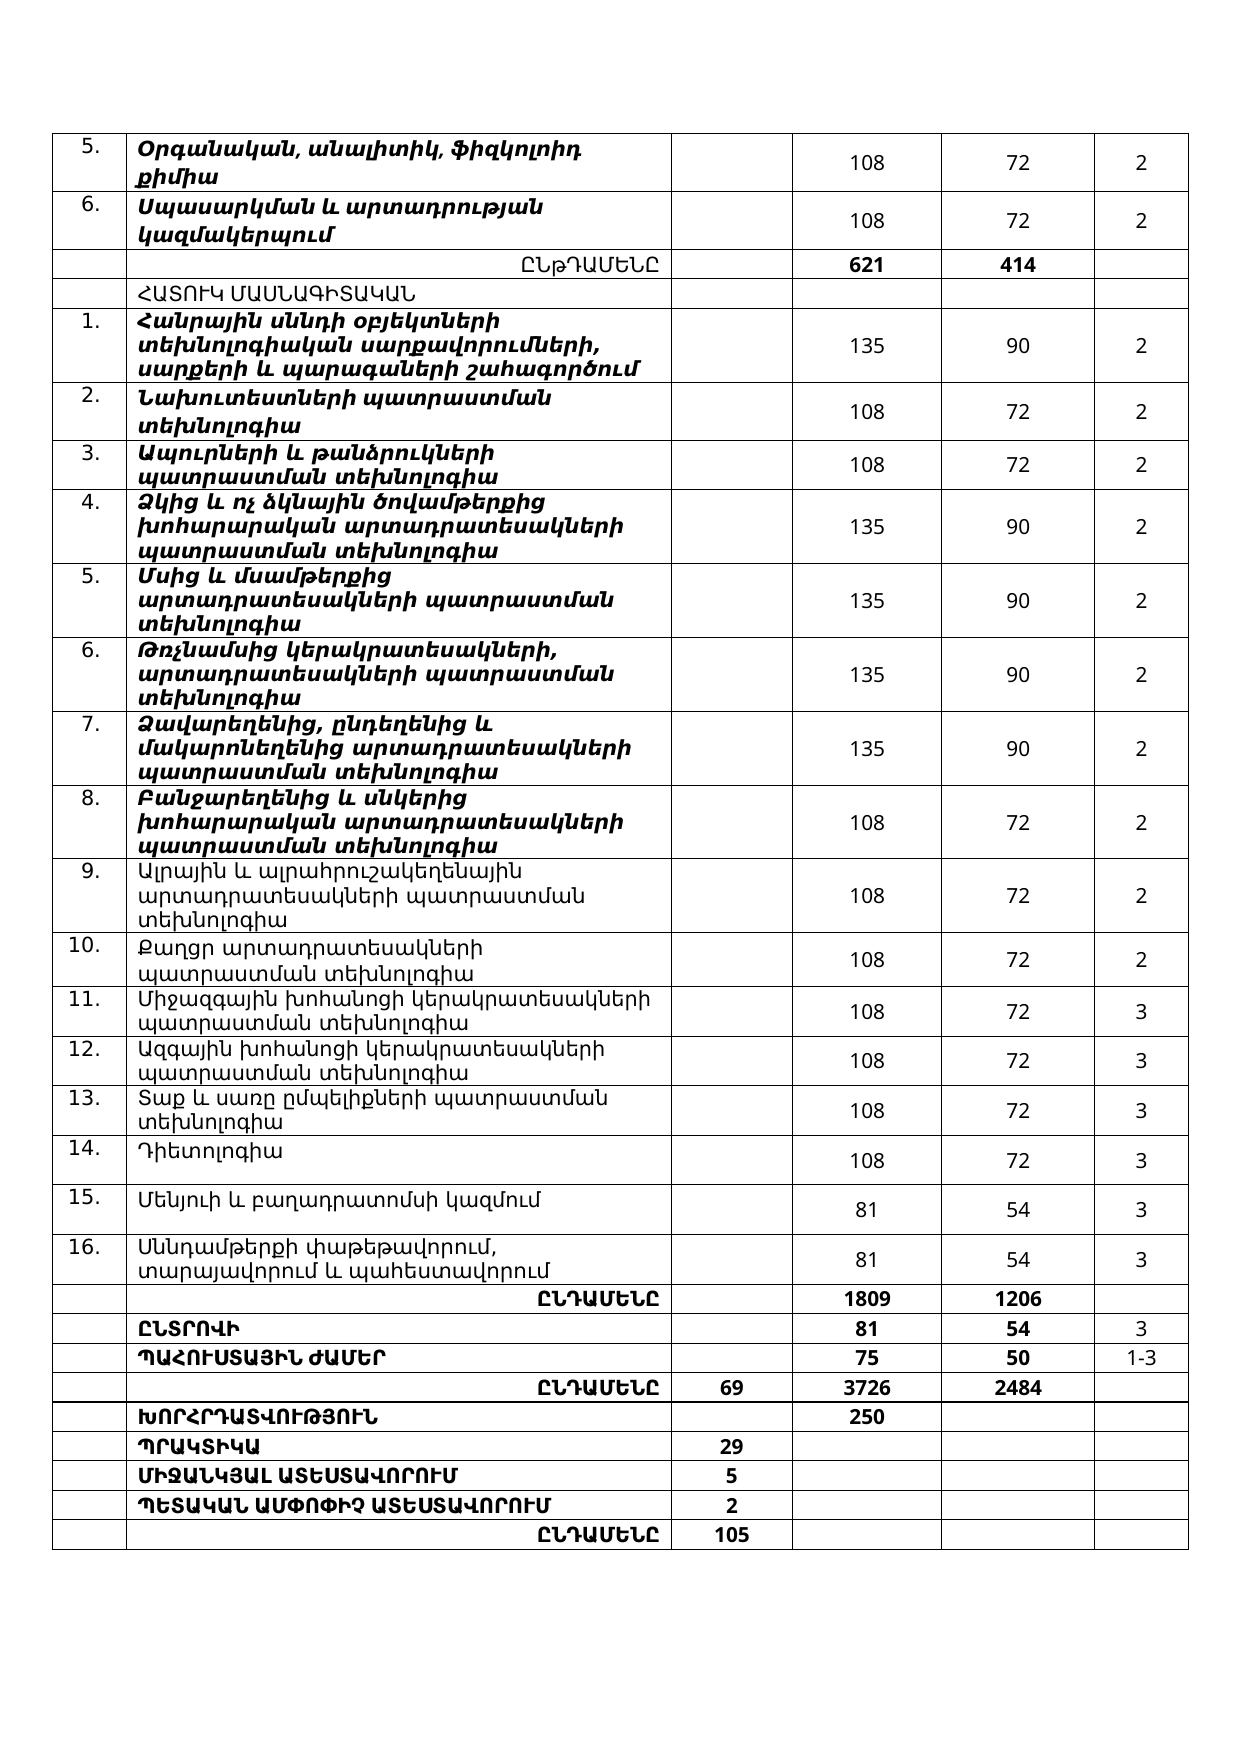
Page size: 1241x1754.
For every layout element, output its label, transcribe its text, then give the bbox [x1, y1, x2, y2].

table_cell ԸՆԴԱՄԵՆԸ [127, 1520, 671, 1549]
table_cell 108 [793, 859, 941, 932]
table_cell [53, 441, 126, 489]
table_cell [672, 1344, 792, 1372]
table_cell 2 [1095, 564, 1188, 637]
table_cell [53, 279, 126, 308]
table_cell 2 [1095, 933, 1188, 986]
table_cell [53, 1344, 126, 1372]
table_cell 2 [1095, 383, 1188, 439]
table_cell [1095, 279, 1188, 308]
table_cell [53, 1136, 126, 1184]
table_cell 108 [793, 192, 941, 249]
table_cell 3 [1095, 1037, 1188, 1085]
table_cell 3 [1095, 1136, 1188, 1184]
table_cell 72 [942, 1086, 1094, 1135]
table_cell 2 [1095, 134, 1188, 191]
table_cell 72 [942, 1136, 1094, 1184]
table_cell [53, 1037, 126, 1085]
table_cell [53, 1432, 126, 1460]
table_cell 2 [1095, 786, 1188, 858]
table_cell [53, 250, 126, 278]
table_cell [672, 279, 792, 308]
table_cell [1095, 1461, 1188, 1490]
table_cell [672, 638, 792, 711]
table_cell [53, 1461, 126, 1490]
table_cell [942, 1520, 1094, 1549]
table_cell 2 [1095, 441, 1188, 489]
table_cell [1095, 250, 1188, 278]
table_cell 75 [793, 1344, 941, 1372]
table_cell 3 [1095, 987, 1188, 1036]
table_cell [53, 1403, 126, 1431]
table_cell Թռչնամսից կերակրատեսակների, արտադրատեսակների պատրաստման տեխնոլոգիա [127, 638, 671, 711]
table_cell [672, 987, 792, 1036]
table_cell Ազգային խոհանոցի կերակրատեսակների պատրաստման տեխնոլոգիա [127, 1037, 671, 1085]
table_cell 108 [793, 441, 941, 489]
table_cell 3 [1095, 1185, 1188, 1234]
table_cell [793, 1432, 941, 1460]
table_cell 621 [793, 250, 941, 278]
table_cell 90 [942, 712, 1094, 784]
table_cell 81 [793, 1314, 941, 1342]
table_cell 72 [942, 859, 1094, 932]
table_cell ՊԵՏԱԿԱՆ ԱՄՓՈՓԻՉ ԱՏԵՍՏԱՎՈՐՈՒՄ [127, 1491, 671, 1519]
table_cell 135 [793, 564, 941, 637]
table_cell Ձկից և ոչ ձկնային ծովամթերքից խոհարարական արտադրատեսակների պատրաստման տեխնոլոգիա [127, 490, 671, 563]
table_cell [942, 279, 1094, 308]
table_cell ՄԻՋԱՆԿՅԱԼ ԱՏԵՍՏԱՎՈՐՈՒՄ [127, 1461, 671, 1490]
table_cell 2 [1095, 490, 1188, 563]
table_cell [942, 1432, 1094, 1460]
table_cell [53, 564, 126, 637]
table_cell [942, 1461, 1094, 1490]
table_cell [53, 712, 126, 784]
table_cell [942, 1403, 1094, 1431]
table_cell 135 [793, 490, 941, 563]
table_cell 250 [793, 1403, 941, 1431]
table_cell 108 [793, 1136, 941, 1184]
table_cell 90 [942, 638, 1094, 711]
table_cell 81 [793, 1235, 941, 1283]
table_cell 3 [1095, 1235, 1188, 1283]
table_cell 2 [1095, 638, 1188, 711]
table_cell [672, 192, 792, 249]
table_cell [53, 786, 126, 858]
table_cell 108 [793, 1086, 941, 1135]
table_cell [672, 859, 792, 932]
table_cell [1095, 1403, 1188, 1431]
table_cell Հանրային սննդի օբյեկտների տեխնոլոգիական սարքավորումների, սարքերի և պարագաների շահագործում [127, 309, 671, 382]
table_cell 3 [1095, 1314, 1188, 1342]
table_cell 3 [1095, 1086, 1188, 1135]
table_cell 29 [672, 1432, 792, 1460]
table_cell [672, 1235, 792, 1283]
table_cell 2 [1095, 712, 1188, 784]
table_cell 69 [672, 1373, 792, 1401]
table_cell [672, 933, 792, 986]
table_cell 90 [942, 309, 1094, 382]
table_cell 72 [942, 383, 1094, 439]
table_cell Նախուտեստների պատրաստման տեխնոլոգիա [127, 383, 671, 439]
table_cell ԸՆԴԱՄԵՆԸ [127, 1285, 671, 1313]
table_cell [672, 1285, 792, 1313]
table_cell 108 [793, 383, 941, 439]
table_cell [672, 1403, 792, 1431]
table_cell [1095, 1285, 1188, 1313]
table_cell [53, 1373, 126, 1401]
table_cell [53, 1235, 126, 1283]
table_cell 108 [793, 987, 941, 1036]
table_cell 50 [942, 1344, 1094, 1372]
table_cell ԸՆԴԱՄԵՆԸ [127, 1373, 671, 1401]
table_cell 3726 [793, 1373, 941, 1401]
table_cell 105 [672, 1520, 792, 1549]
table_cell [793, 1491, 941, 1519]
table_cell [793, 1520, 941, 1549]
table_cell [53, 1314, 126, 1342]
table_cell 2 [1095, 859, 1188, 932]
table_cell [672, 1086, 792, 1135]
table_cell [672, 564, 792, 637]
table_cell [53, 490, 126, 563]
table_cell Ալրային և ալրահրուշակեղենային արտադրատեսակների պատրաստման տեխնոլոգիա [127, 859, 671, 932]
table_cell 54 [942, 1185, 1094, 1234]
table_cell 72 [942, 1037, 1094, 1085]
table_cell 2 [1095, 309, 1188, 382]
table_cell [672, 441, 792, 489]
table_cell [53, 1520, 126, 1549]
table_cell [672, 134, 792, 191]
table_cell ՀԱՏՈՒԿ ՄԱՍՆԱԳԻՏԱԿԱՆ [127, 279, 671, 308]
table_cell 90 [942, 490, 1094, 563]
table_cell 2 [1095, 192, 1188, 249]
table_cell 108 [793, 134, 941, 191]
table_cell Դիետոլոգիա [127, 1136, 671, 1184]
table_cell [672, 383, 792, 439]
table_cell [672, 1314, 792, 1342]
table_cell 108 [793, 786, 941, 858]
table_cell [53, 383, 126, 439]
table_cell ԸՆՏՐՈՎԻ [127, 1314, 671, 1342]
table_cell [793, 1461, 941, 1490]
table_cell Մենյուի և բաղադրատոմսի կազմում [127, 1185, 671, 1234]
table_cell [53, 1285, 126, 1313]
table_cell ԸՆթԴԱՄԵՆԸ [127, 250, 671, 278]
table_cell [672, 250, 792, 278]
table_cell 1206 [942, 1285, 1094, 1313]
table_cell [53, 638, 126, 711]
table_cell Բանջարեղենից և սնկերից խոհարարական արտադրատեսակների պատրաստման տեխնոլոգիա [127, 786, 671, 858]
table_cell ՊԱՀՈՒՍՏԱՅԻՆ ԺԱՄԵՐ [127, 1344, 671, 1372]
table_cell 72 [942, 933, 1094, 986]
table_cell [942, 1491, 1094, 1519]
table_cell 72 [942, 134, 1094, 191]
table_cell 108 [793, 933, 941, 986]
table_cell 72 [942, 441, 1094, 489]
table_cell Սպասարկման և արտադրության կազմակերպում [127, 192, 671, 249]
table_cell [672, 786, 792, 858]
table_cell 1-3 [1095, 1344, 1188, 1372]
table_cell 54 [942, 1314, 1094, 1342]
table_cell [53, 134, 126, 191]
table_cell Միջազգային խոհանոցի կերակրատեսակների պատրաստման տեխնոլոգիա [127, 987, 671, 1036]
table_cell [53, 192, 126, 249]
table_cell Ապուրների և թանձրուկների պատրաստման տեխնոլոգիա [127, 441, 671, 489]
table_cell [53, 1491, 126, 1519]
table_cell Սննդամթերքի փաթեթավորում, տարայավորում և պահեստավորում [127, 1235, 671, 1283]
table_cell 108 [793, 1037, 941, 1085]
table_cell 135 [793, 638, 941, 711]
table_cell Մսից և մսամթերքից արտադրատեսակների պատրաստման տեխնոլոգիա [127, 564, 671, 637]
table_cell [793, 279, 941, 308]
table_cell [53, 933, 126, 986]
table_cell [672, 309, 792, 382]
table_cell ՊՐԱԿՏԻԿԱ [127, 1432, 671, 1460]
table_cell 81 [793, 1185, 941, 1234]
table_cell [672, 712, 792, 784]
table_cell 135 [793, 712, 941, 784]
table_cell [672, 490, 792, 563]
table_cell 2484 [942, 1373, 1094, 1401]
table_cell 1809 [793, 1285, 941, 1313]
table_cell ԽՈՐՀՐԴԱՏՎՈՒԹՅՈՒՆ [127, 1403, 671, 1431]
table_cell [1095, 1373, 1188, 1401]
table_cell [672, 1037, 792, 1085]
table_cell 90 [942, 564, 1094, 637]
table_cell [1095, 1432, 1188, 1460]
table_cell [53, 309, 126, 382]
table_cell [53, 1086, 126, 1135]
table_cell Քաղցր արտադրատեսակների պատրաստման տեխնոլոգիա [127, 933, 671, 986]
table_cell [53, 859, 126, 932]
table_cell [672, 1136, 792, 1184]
table_cell 5 [672, 1461, 792, 1490]
table_cell [1095, 1520, 1188, 1549]
table_cell Օրգանական, անալիտիկ, ֆիզկոլոիդ քիմիա [127, 134, 671, 191]
table_cell 72 [942, 786, 1094, 858]
table_cell 414 [942, 250, 1094, 278]
table_cell [1095, 1491, 1188, 1519]
table_cell 72 [942, 987, 1094, 1036]
table_cell 135 [793, 309, 941, 382]
table_cell 72 [942, 192, 1094, 249]
table_cell [672, 1185, 792, 1234]
table_cell 2 [672, 1491, 792, 1519]
table_cell 54 [942, 1235, 1094, 1283]
table_cell Ձավարեղենից, ընդեղենից և մակարոնեղենից արտադրատեսակների պատրաստման տեխնոլոգիա [127, 712, 671, 784]
table_cell [53, 1185, 126, 1234]
table_cell Տաք և սառը ըմպելիքների պատրաստման տեխնոլոգիա [127, 1086, 671, 1135]
table_cell [53, 987, 126, 1036]
